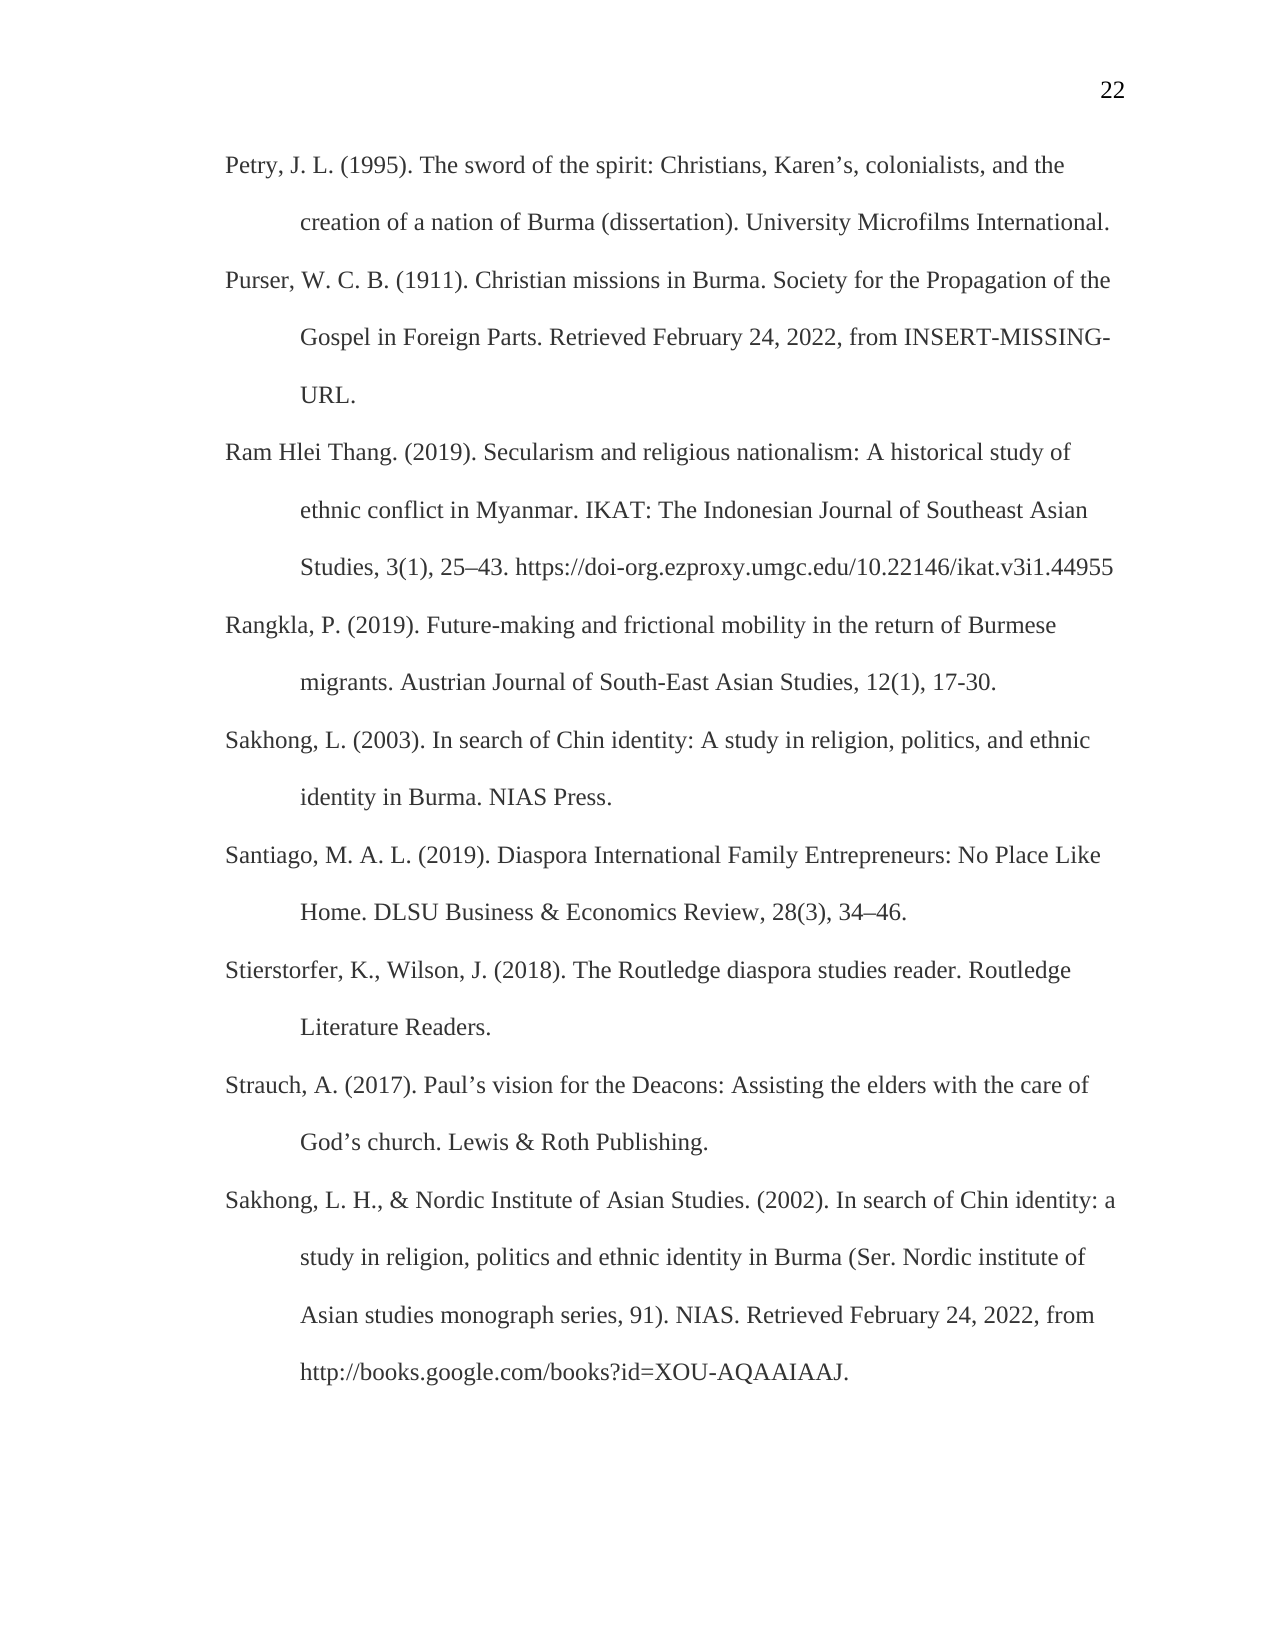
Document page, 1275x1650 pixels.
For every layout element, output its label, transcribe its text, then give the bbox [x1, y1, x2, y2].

text Sakhong, L. (2003). In search of Chin identity: A study in religion, politics, and ethnic identity in Burma. NIAS Press. [225, 725, 1125, 811]
text Petry, J. L. (1995). The sword of the spirit: Christians, Karen’s, colonialists, and the creation of a nation of Burma (dissertation). University Microfilms International. [225, 150, 1125, 236]
text Purser, W. C. B. (1911). Christian missions in Burma. Society for the Propagation of the Gospel in Foreign Parts. Retrieved February 24, 2022, from INSERT-MISSING-URL. [225, 265, 1125, 409]
text Stierstorfer, K., Wilson, J. (2018). The Routledge diaspora studies reader. Routledge Literature Readers. [225, 955, 1125, 1041]
text Ram Hlei Thang. (2019). Secularism and religious nationalism: A historical study of ethnic conflict in Myanmar. IKAT: The Indonesian Journal of Southeast Asian Studies, 3(1), 25–43. https://doi-org.ezproxy.umgc.edu/10.22146/ikat.v3i1.44955 [225, 437, 1125, 581]
text Santiago, M. A. L. (2019). Diaspora International Family Entrepreneurs: No Place Like Home. DLSU Business & Economics Review, 28(3), 34–46. [225, 840, 1125, 926]
text Strauch, A. (2017). Paul’s vision for the Deacons: Assisting the elders with the care of God’s church. Lewis & Roth Publishing. [225, 1070, 1125, 1156]
text Rangkla, P. (2019). Future-making and frictional mobility in the return of Burmese migrants. Austrian Journal of South-East Asian Studies, 12(1), 17-30. [225, 610, 1125, 696]
text Sakhong, L. H., & Nordic Institute of Asian Studies. (2002). In search of Chin identity: a study in religion, politics and ethnic identity in Burma (Ser. Nordic institute of Asian studies monograph series, 91). NIAS. Retrieved February 24, 2022, from http://books.google.com/books?id=XOU-AQAAIAAJ. [225, 1185, 1125, 1386]
